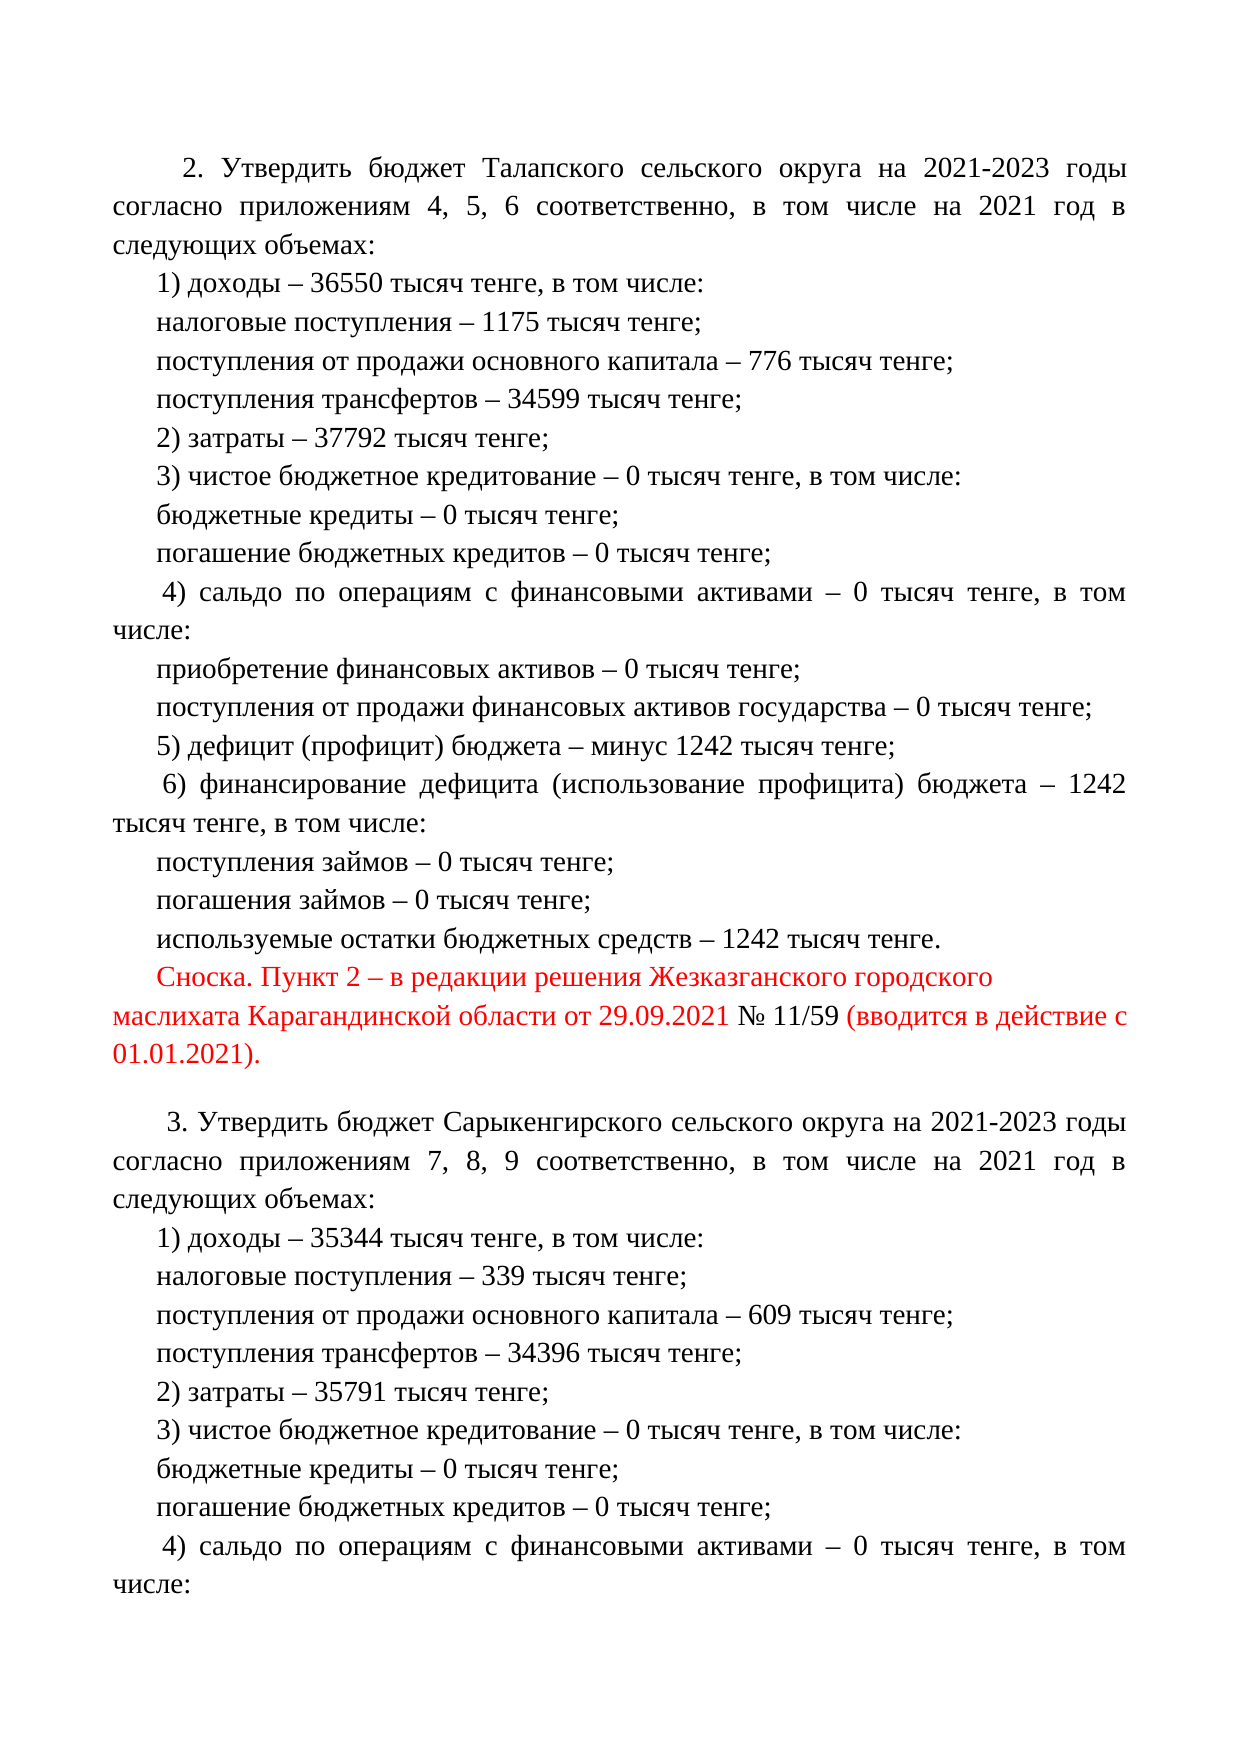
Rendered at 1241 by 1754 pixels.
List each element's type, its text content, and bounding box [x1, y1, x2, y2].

text бюджетные кредиты – 0 тысяч тенге; [112, 1451, 1128, 1484]
text поступления от продажи основного капитала – 776 тысяч тенге; [112, 343, 1128, 376]
text налоговые поступления – 339 тысяч тенге; [112, 1258, 1128, 1292]
text 4) сальдо по операциям с финансовыми активами – 0 тысяч тенге, в том числе: [112, 1528, 1128, 1600]
text 2) затраты – 37792 тысяч тенге; [112, 420, 1128, 453]
text используемые остатки бюджетных средств – 1242 тысяч тенге. [112, 921, 1128, 954]
text налоговые поступления – 1175 тысяч тенге; [112, 304, 1128, 338]
text 2. Утвердить бюджет Талапского сельского округа на 2021-2023 годы согласно приложениям 4, 5, 6 соответственно, в том числе на 2021 год в следующих объемах: [112, 150, 1128, 261]
text погашение бюджетных кредитов – 0 тысяч тенге; [112, 1489, 1128, 1523]
text приобретение финансовых активов – 0 тысяч тенге; [112, 651, 1128, 684]
text бюджетные кредиты – 0 тысяч тенге; [112, 497, 1128, 530]
text 3. Утвердить бюджет Сарыкенгирского сельского округа на 2021-2023 годы согласно приложениям 7, 8, 9 соответственно, в том числе на 2021 год в следующих объемах: [112, 1104, 1128, 1215]
text 4) сальдо по операциям с финансовыми активами – 0 тысяч тенге, в том числе: [112, 574, 1128, 646]
text 6) финансирование дефицита (использование профицита) бюджета – 1242 тысяч тенге, в том числе: [112, 767, 1128, 839]
text погашения займов – 0 тысяч тенге; [112, 882, 1128, 916]
text 3) чистое бюджетное кредитование – 0 тысяч тенге, в том числе: [112, 458, 1128, 492]
text 5) дефицит (профицит) бюджета – минус 1242 тысяч тенге; [112, 728, 1128, 762]
text 2) затраты – 35791 тысяч тенге; [112, 1374, 1128, 1407]
text поступления трансфертов – 34599 тысяч тенге; [112, 381, 1128, 415]
text поступления от продажи финансовых активов государства – 0 тысяч тенге; [112, 689, 1128, 723]
text 3) чистое бюджетное кредитование – 0 тысяч тенге, в том числе: [112, 1412, 1128, 1446]
text погашение бюджетных кредитов – 0 тысяч тенге; [112, 535, 1128, 569]
text поступления от продажи основного капитала – 609 тысяч тенге; [112, 1297, 1128, 1330]
text 1) доходы – 35344 тысяч тенге, в том числе: [112, 1220, 1128, 1253]
text поступления трансфертов – 34396 тысяч тенге; [112, 1335, 1128, 1369]
text Сноска. Пункт 2 – в редакции решения Жезказганского городского маслихата Карагандинской области от 29.09.2021 № 11/59 (вводится в действие с 01.01.2021). [112, 959, 1128, 1100]
text 1) доходы – 36550 тысяч тенге, в том числе: [112, 266, 1128, 299]
text поступления займов – 0 тысяч тенге; [112, 844, 1128, 877]
